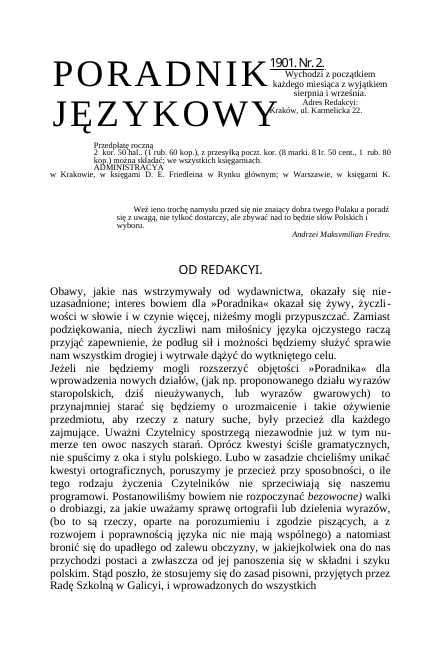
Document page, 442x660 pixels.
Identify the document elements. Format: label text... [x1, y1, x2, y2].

text PORADNIK [52, 56, 391, 94]
text Obawy, jakie nas wstrzymywały od wydawnictwa, okazały się nieuzasadnione; interes bowiem dla »Poradnika« okazał się żywy, życzliwości w słowie i w czynie więcej, niżeśmy mogli przypuszczać. Zamiast podziękowania, niech życzliwi nam miłośnicy języka ojczystego raczą przyjąć zapewnienie, że podług sił i możności będziemy służyć sprawie nam wszystkim drogiej i wytrwale dążyć do wytkniętego celu. [50, 285, 391, 362]
text JĘZYKOWY [52, 97, 391, 134]
text Jeżeli nie będziemy mogli rozszerzyć objętości »Poradnika« dla wprowadzenia nowych działów, (jak np. proponowanego działu wyrazów staropolskich, dziś nieużywanych, lub wyrazów gwarowych) to przynajmniej starać się będziemy o urozmaicenie i takie ożywienie przedmiotu, aby rzeczy z natury suche, były przecież dla każdego zajmujące. Uważni Czytelnicy spostrzegą niezawodnie już w tym numerze ten owoc naszych starań. Oprócz kwestyi ściśle gramatycznych, nie spuścimy z oka i stylu polskiego. Lubo w zasadzie chcieliśmy unikać kwestyi ortograficznych, poruszymy je przecież przy sposobności, o ile tego rodzaju życzenia Czytelników nie sprzeciwiają się naszemu programowi. Postanowiliśmy bowiem nie rozpoczynać bezowocne) walki o drobiazgi, za jakie uważamy sprawę ortografii lub dzielenia wyrazów, (bo to są rzeczy, oparte na porozumieniu i zgodzie piszących, a z rozwojem i poprawnością języka nic nie mają wspólnego) a natomiast bronić się do upadłego od zalewu obczyzny, w jakiejkolwiek ona do nas przychodzi postaci a zwłaszcza od jej panoszenia się w składni i szyku polskim. Stąd poszło, że stosujemy się do zasad pisowni, przyjętych przez Radę Szkolną w Galicyi, i wprowadzonych do wszystkich [50, 362, 391, 592]
